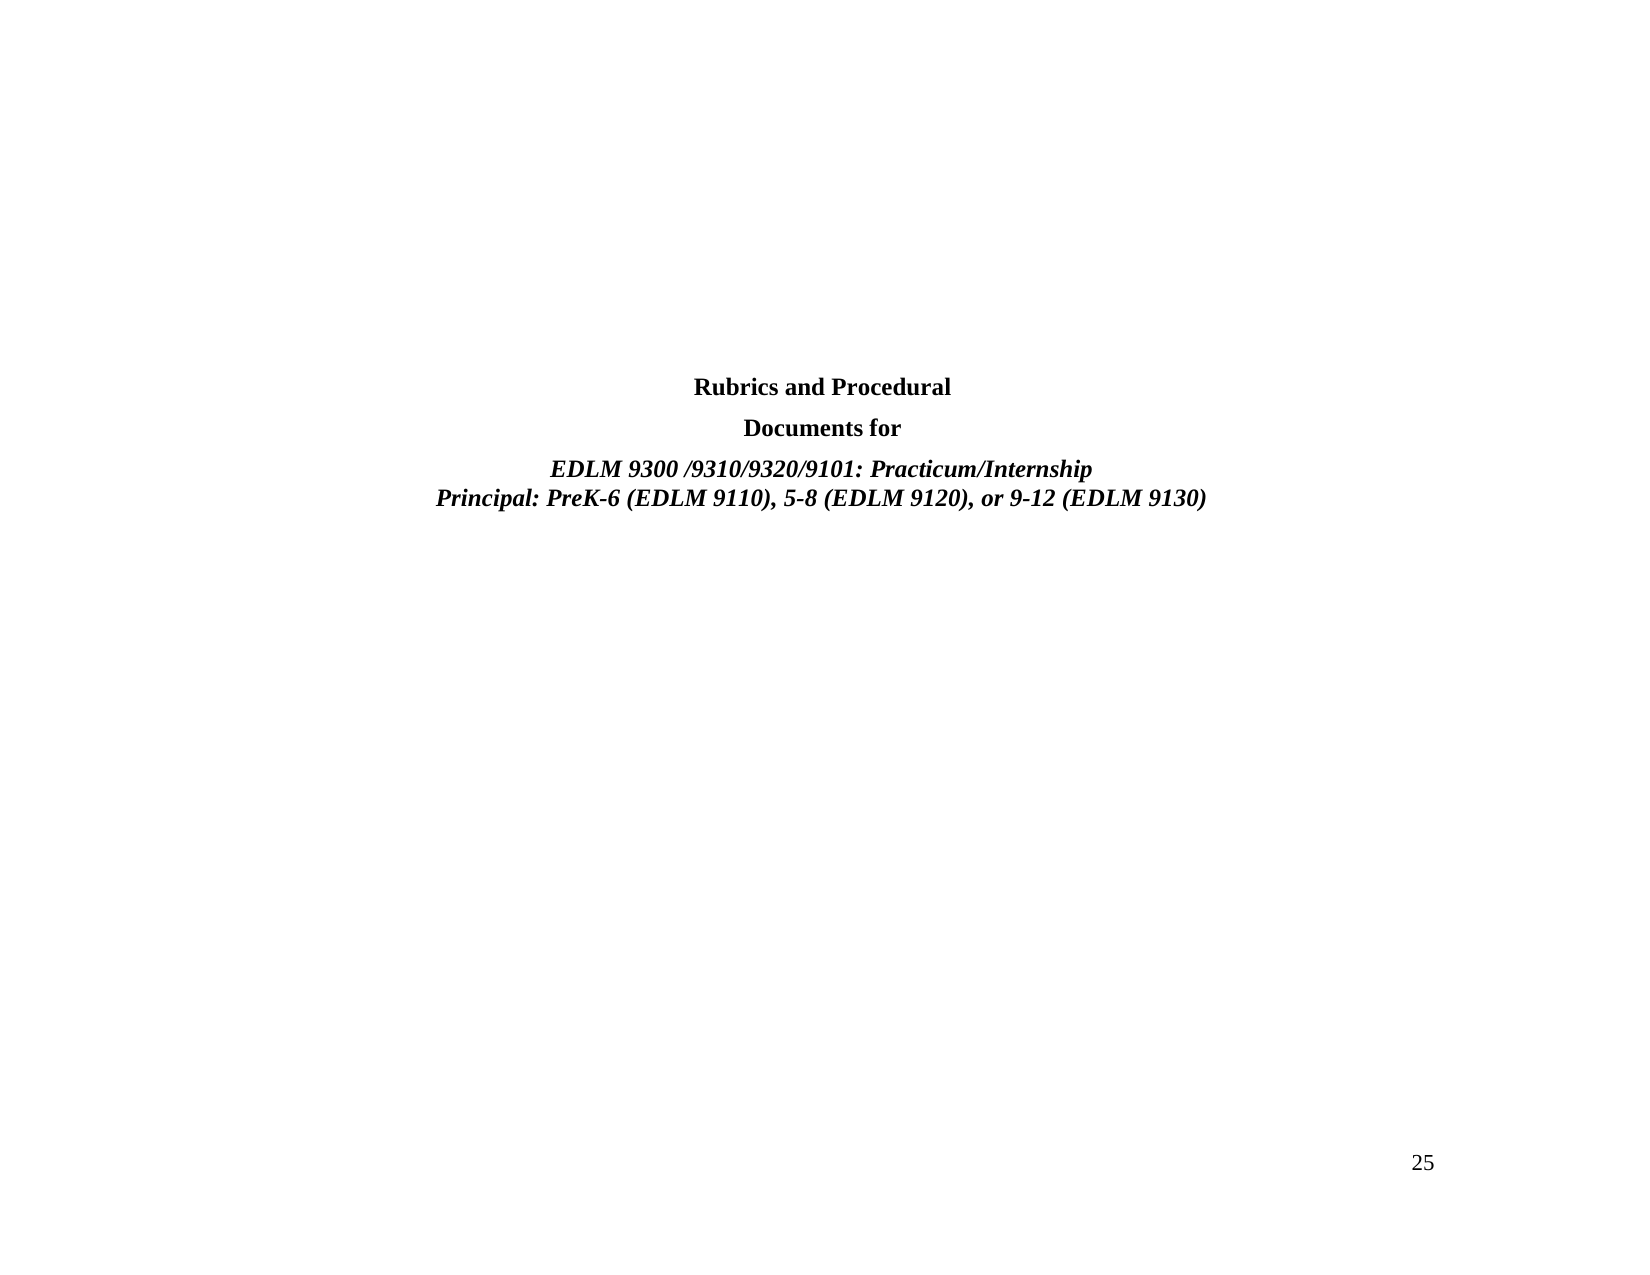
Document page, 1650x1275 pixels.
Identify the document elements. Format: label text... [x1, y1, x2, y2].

text Rubrics and Procedural Documents for [631, 372, 1013, 442]
subtitle EDLM 9300 /9310/9320/9101: Practicum/Internship [235, 454, 1409, 483]
text Principal: PreK-6 (EDLM 9110), 5-8 (EDLM 9120), or 9-12 (EDLM 9130) [235, 483, 1409, 512]
